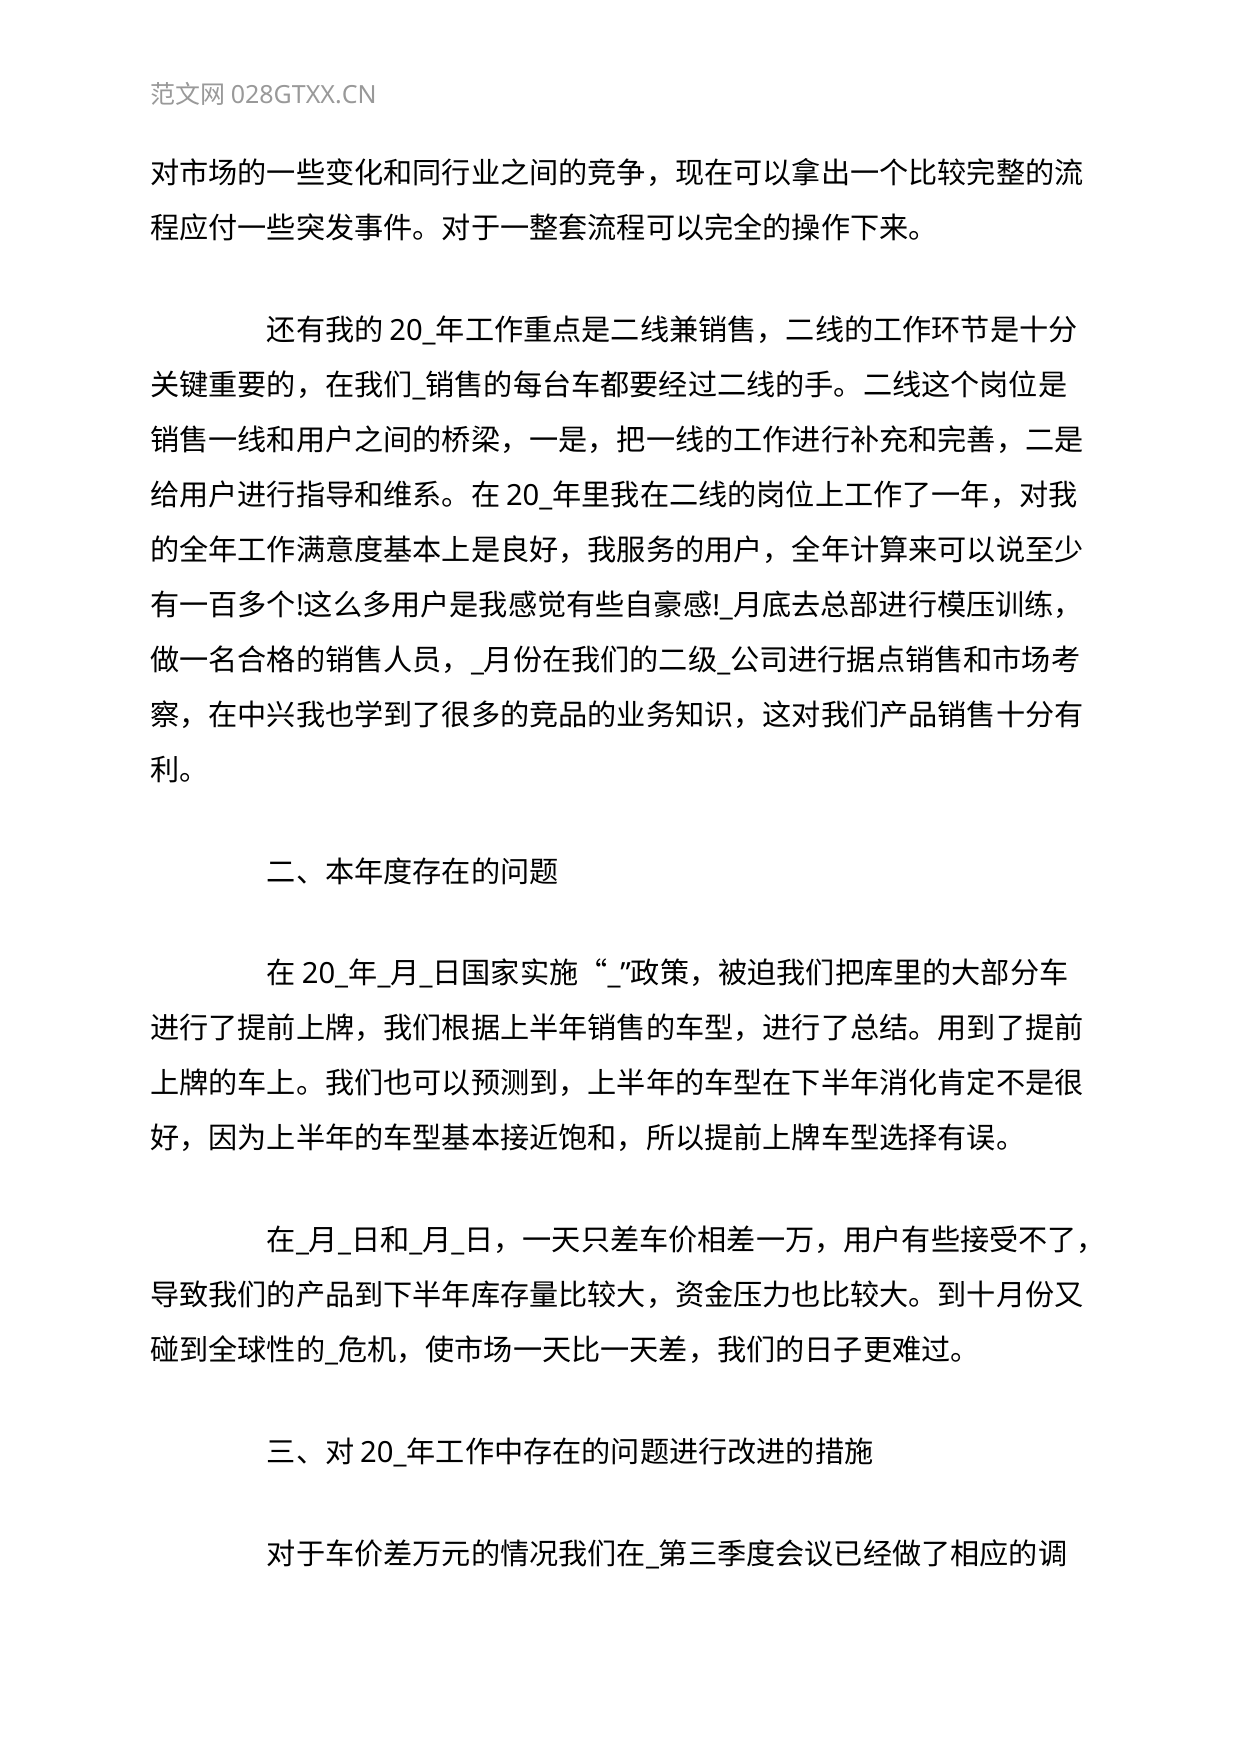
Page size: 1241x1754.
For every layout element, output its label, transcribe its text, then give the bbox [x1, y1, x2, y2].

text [150, 1530, 1090, 1573]
text 三、对20_年工作中存在的问题进行改进的措施 [150, 1428, 1090, 1471]
text 还有我的20_年工作重点是二线兼销售，二线的工作环节是十分关键重要的，在我们_销售的每台车都要经过二线的手。二线这个岗位是销售一线和用户之间的桥梁，一是，把一线的工作进行补充和完善，二是给用户进行指导和维系。在20_年里我在二线的岗位上工作了一年，对我的全年工作满意度基本上是良好，我服务的用户，全年计算来可以说至少有一百多个!这么多用户是我感觉有些自豪感!_月底去总部进行模压训练，做一名合格的销售人员，_月份在我们的二级_公司进行据点销售和市场考察，在中兴我也学到了很多的竞品的业务知识，这对我们产品销售十分有利。 [150, 307, 1090, 789]
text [150, 150, 1090, 247]
text 二、本年度存在的问题 [150, 848, 1090, 890]
text 在_月_日和_月_日，一天只差车价相差一万，用户有些接受不了，导致我们的产品到下半年库存量比较大，资金压力也比较大。到十月份又碰到全球性的_危机，使市场一天比一天差，我们的日子更难过。 [150, 1216, 1090, 1369]
text 在20_年_月_日国家实施“_”政策，被迫我们把库里的大部分车进行了提前上牌，我们根据上半年销售的车型，进行了总结。用到了提前上牌的车上。我们也可以预测到，上半年的车型在下半年消化肯定不是很好，因为上半年的车型基本接近饱和，所以提前上牌车型选择有误。 [150, 950, 1090, 1157]
